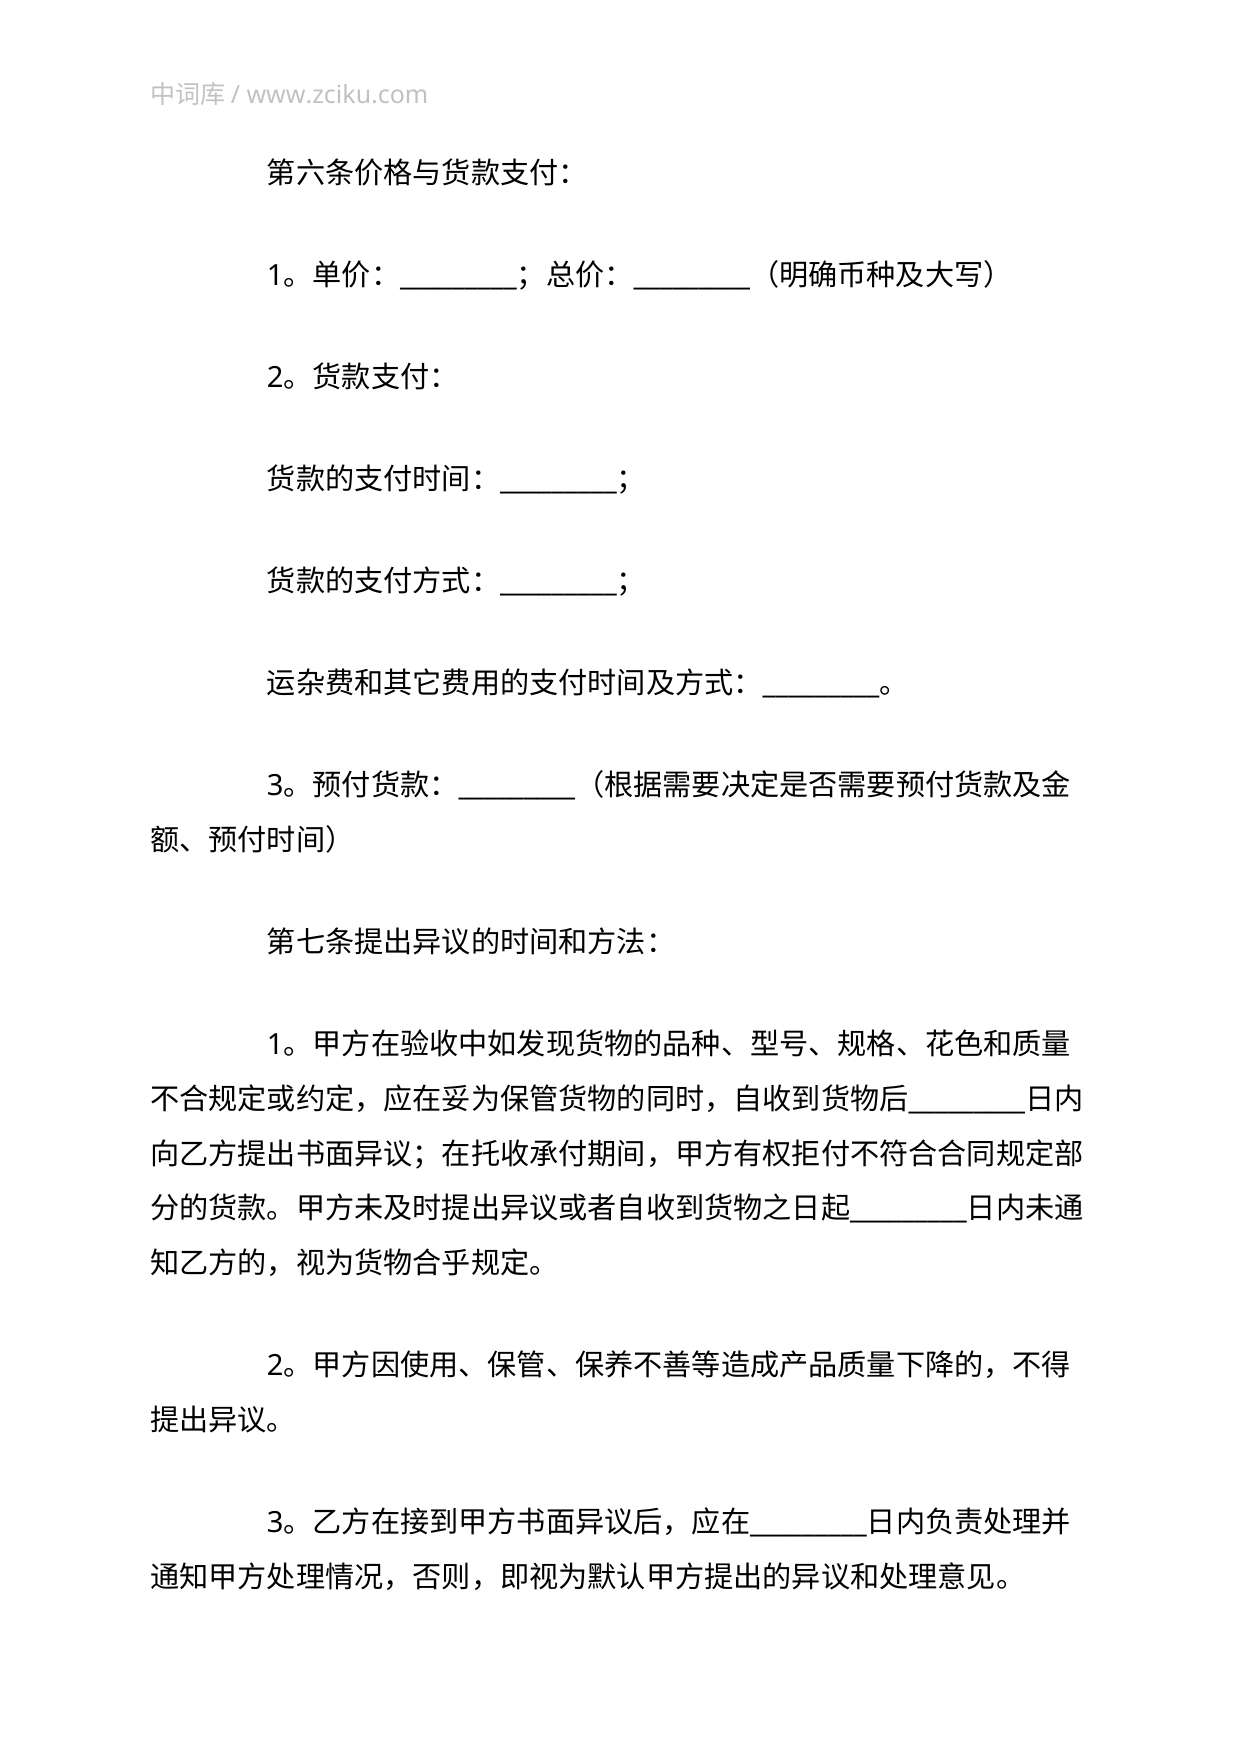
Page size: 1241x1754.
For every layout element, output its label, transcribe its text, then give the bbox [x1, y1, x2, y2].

text 2。货款支付： [150, 354, 1090, 396]
text 3。乙方在接到甲方书面异议后，应在_________日内负责处理并通知甲方处理情况，否则，即视为默认甲方提出的异议和处理意见。 [150, 1499, 1090, 1596]
text 运杂费和其它费用的支付时间及方式：_________。 [150, 660, 1090, 702]
text 货款的支付方式：_________； [150, 558, 1090, 600]
text 第六条价格与货款支付： [150, 150, 1090, 192]
text 2。甲方因使用、保管、保养不善等造成产品质量下降的，不得提出异议。 [150, 1342, 1090, 1439]
text 第七条提出异议的时间和方法： [150, 918, 1090, 961]
text 3。预付货款：_________（根据需要决定是否需要预付货款及金额、预付时间） [150, 762, 1090, 859]
text 1。单价：_________；总价：_________（明确币种及大写） [150, 252, 1090, 294]
text 1。甲方在验收中如发现货物的品种、型号、规格、花色和质量不合规定或约定，应在妥为保管货物的同时，自收到货物后_________日内向乙方提出书面异议；在托收承付期间，甲方有权拒付不符合合同规定部分的货款。甲方未及时提出异议或者自收到货物之日起_________日内未通知乙方的，视为货物合乎规定。 [150, 1020, 1090, 1282]
text 货款的支付时间：_________； [150, 456, 1090, 498]
